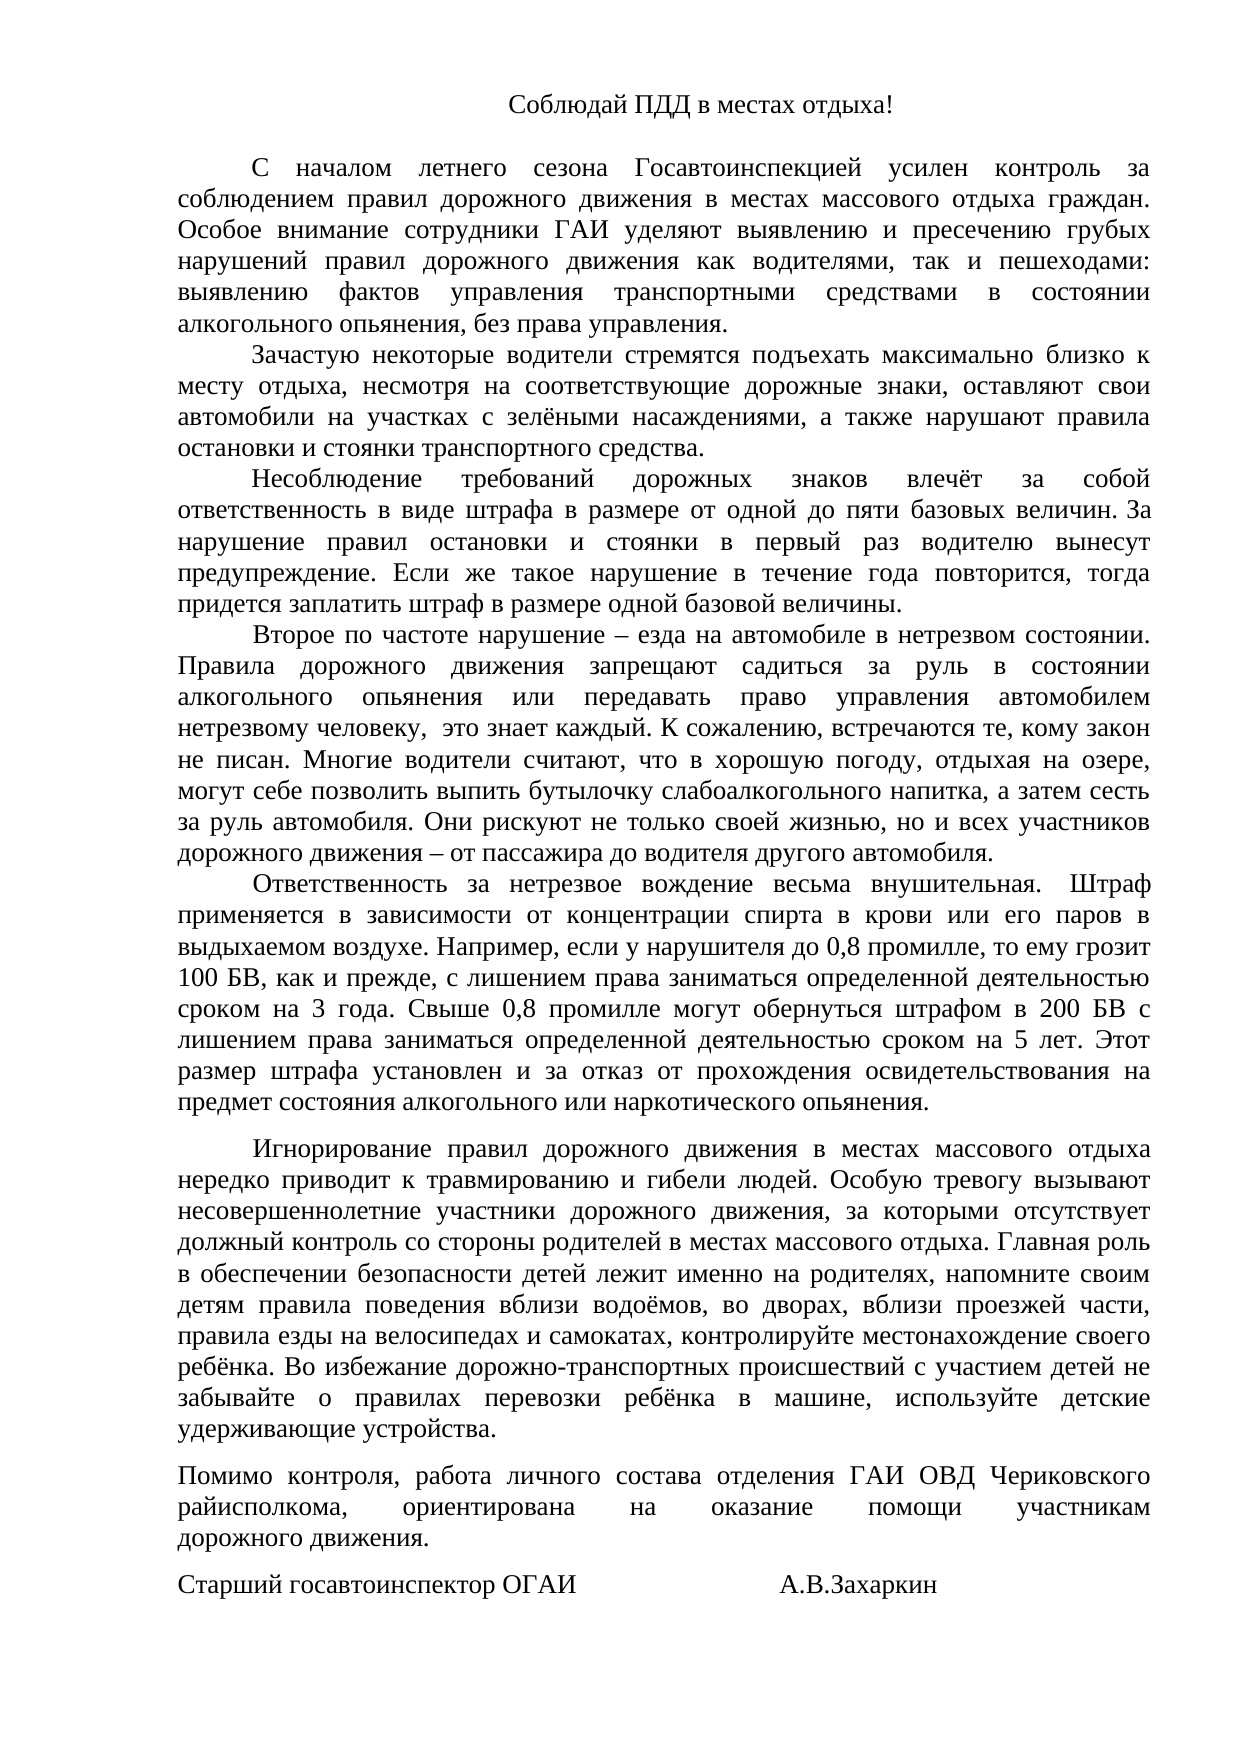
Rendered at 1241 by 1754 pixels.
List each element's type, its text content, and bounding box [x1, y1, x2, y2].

text Игнорирование правил дорожного движения в местах массового отдыха нередко приводит к травмированию и гибели людей. Особую тревогу вызывают несовершеннолетние участники дорожного движения, за которыми отсутствует должный контроль со стороны родителей в местах массового отдыха. Главная роль в обеспечении безопасности детей лежит именно на родителях, напомните своим детям правила поведения вблизи водоёмов, во дворах, вблизи проезжей части, правила езды на велосипедах и самокатах, контролируйте местонахождение своего ребёнка. Во избежание дорожно-транспортных происшествий с участием детей не забывайте о правилах перевозки ребёнка в машине, используйте детские удерживающие устройства. [177, 1132, 1152, 1443]
text С началом летнего сезона Госавтоинспекцией усилен контроль за соблюдением правил дорожного движения в местах массового отдыха граждан. Особое внимание сотрудники ГАИ уделяют выявлению и пресечению грубых нарушений правил дорожного движения как водителями, так и пешеходами: выявлению фактов управления транспортными средствами в состоянии алкогольного опьянения, без права управления. [177, 151, 1152, 338]
text Помимо контроля, работа личного состава отделения ГАИ ОВД Чериковского райисполкома, ориентирована на оказание помощи участникам дорожного движения. [177, 1459, 1152, 1553]
text Несоблюдение требований дорожных знаков влечёт за собой ответственность в виде штрафа в размере от одной до пяти базовых величин. За нарушение правил остановки и стоянки в первый раз водителю вынесут предупреждение. Если же такое нарушение в течение года повторится, тогда придется заплатить штраф в размере одной базовой величины. [177, 462, 1152, 618]
text Второе по частоте нарушение – езда на автомобиле в нетрезвом состоянии. Правила дорожного движения запрещают садиться за руль в состоянии алкогольного опьянения или передавать право управления автомобилем нетрезвому человеку, это знает каждый. К сожалению, встречаются те, кому закон не писан. Многие водители считают, что в хорошую погоду, отдыхая на озере, могут себе позволить выпить бутылочку слабоалкогольного напитка, а затем сесть за руль автомобиля. Они рискуют не только своей жизнью, но и всех участников дорожного движения – от пассажира до водителя другого автомобиля. [177, 618, 1152, 867]
text Старший госавтоинспектор ОГАИ А.В.Захаркин [177, 1568, 1152, 1599]
text Зачастую некоторые водители стремятся подъехать максимально близко к месту отдыха, несмотря на соответствующие дорожные знаки, оставляют свои автомобили на участках с зелёными насаждениями, а также нарушают правила остановки и стоянки транспортного средства. [177, 338, 1152, 462]
text Соблюдай ПДД в местах отдыха! [177, 89, 1152, 120]
text Ответственность за нетрезвое вождение весьма внушительная. Штраф применяется в зависимости от концентрации спирта в крови или его паров в выдыхаемом воздухе. Например, если у нарушителя до 0,8 промилле, то ему грозит 100 БВ, как и прежде, с лишением права заниматься определенной деятельностью сроком на 3 года. Свыше 0,8 промилле могут обернуться штрафом в 200 БВ с лишением права заниматься определенной деятельностью сроком на 5 лет. Этот размер штрафа установлен и за отказ от прохождения освидетельствования на предмет состояния алкогольного или наркотического опьянения. [177, 867, 1152, 1116]
